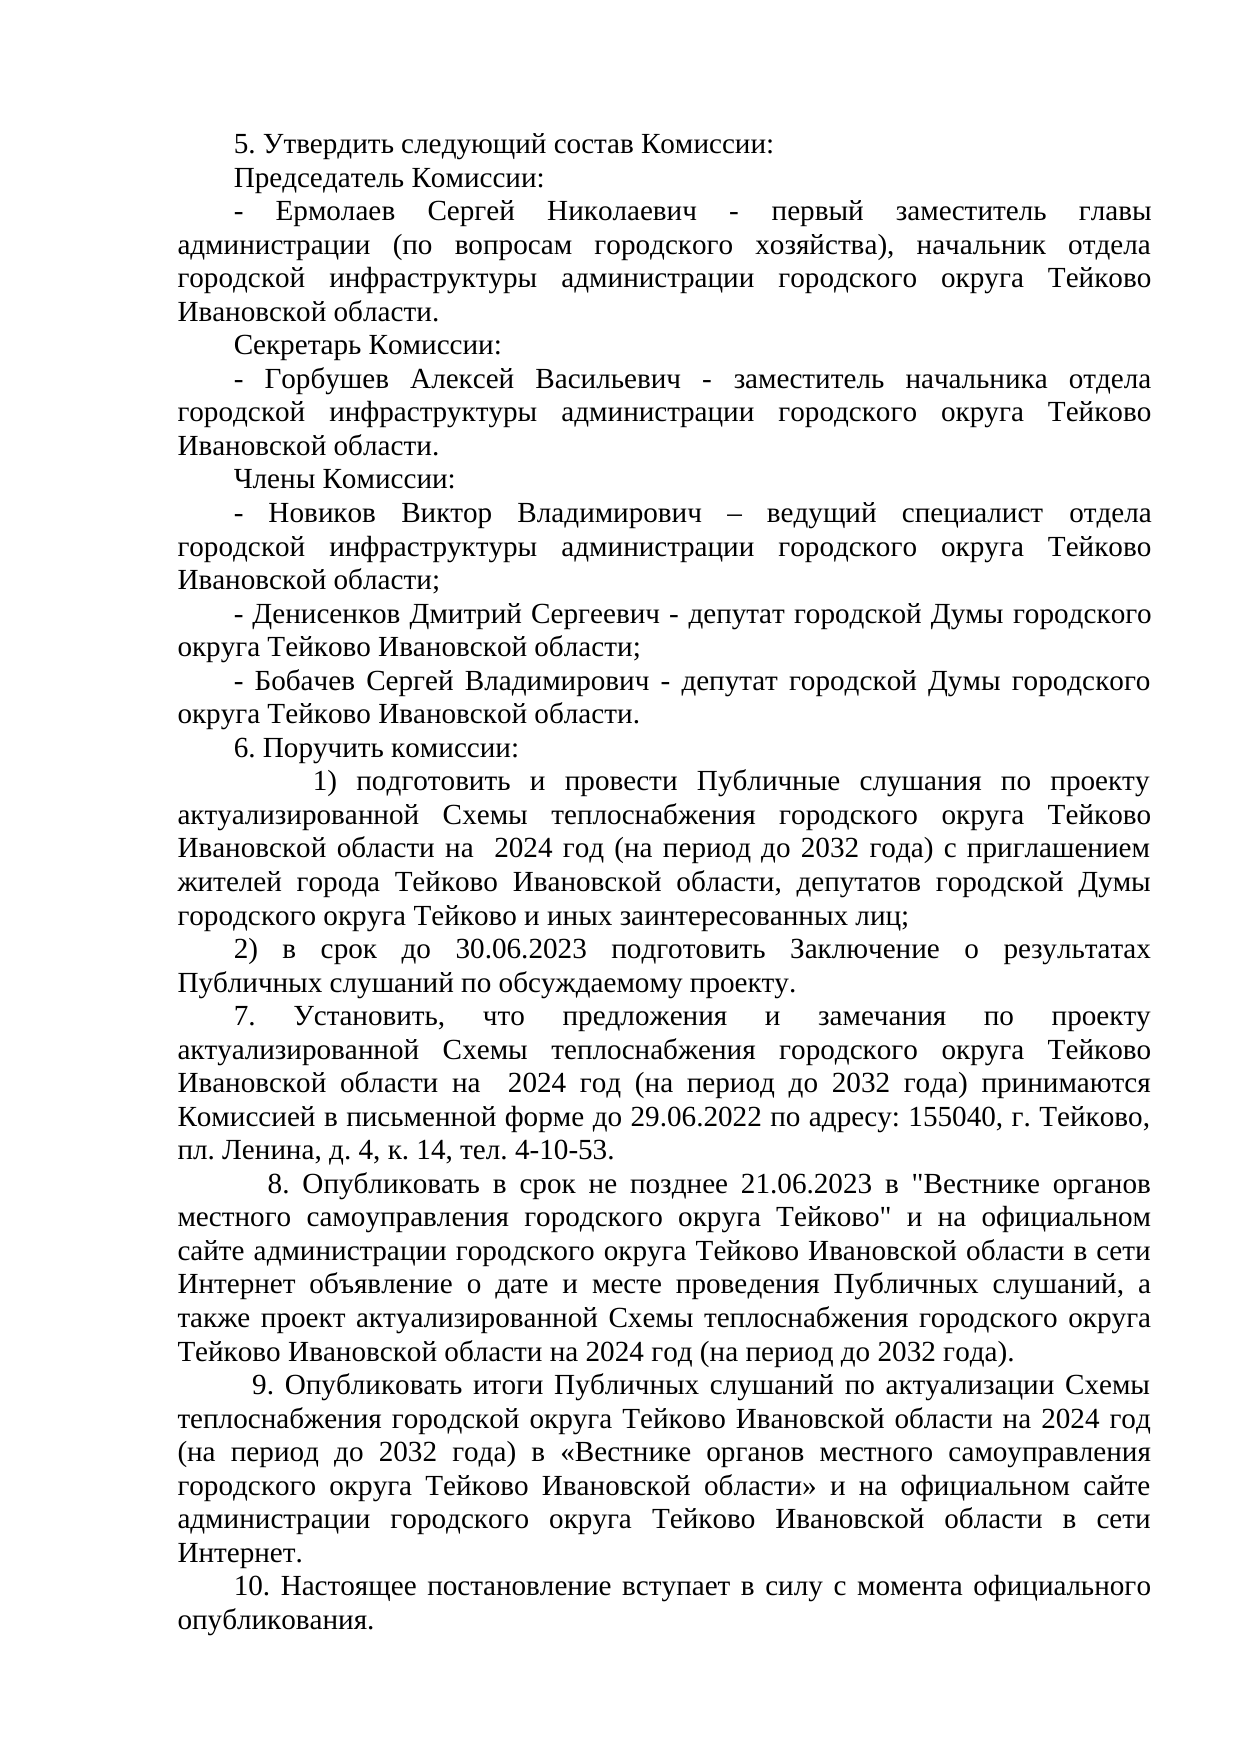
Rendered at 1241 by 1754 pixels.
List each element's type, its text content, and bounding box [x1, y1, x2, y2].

text - Ермолаев Сергей Николаевич - первый заместитель главы администрации (по вопросам городского хозяйства), начальник отдела городской инфраструктуры администрации городского округа Тейково Ивановской области. [177, 193, 1152, 327]
text 5. Утвердить следующий состав Комиссии: [177, 126, 1152, 160]
text - Новиков Виктор Владимирович – ведущий специалист отдела городской инфраструктуры администрации городского округа Тейково Ивановской области; [177, 495, 1152, 596]
text - Бобачев Сергей Владимирович - депутат городской Думы городского округа Тейково Ивановской области. [177, 663, 1152, 730]
text 10. Настоящее постановление вступает в силу с момента официального опубликования. [177, 1568, 1152, 1636]
text - Денисенков Дмитрий Сергеевич - депутат городской Думы городского округа Тейково Ивановской области; [177, 596, 1152, 663]
text 7. Установить, что предложения и замечания по проекту актуализированной Схемы теплоснабжения городского округа Тейково Ивановской области на 2024 год (на период до 2032 года) принимаются Комиссией в письменной форме до 29.06.2022 по адресу: 155040, г. Тейково, пл. Ленина, д. 4, к. 14, тел. 4-10-53. [177, 998, 1152, 1166]
text Члены Комиссии: [177, 462, 1152, 495]
text - Горбушев Алексей Васильевич - заместитель начальника отдела городской инфраструктуры администрации городского округа Тейково Ивановской области. [177, 361, 1152, 462]
text Председатель Комиссии: [177, 160, 1152, 193]
text Секретарь Комиссии: [177, 327, 1152, 361]
text 6. Поручить комиссии: [177, 730, 1152, 763]
text 9. Опубликовать итоги Публичных слушаний по актуализации Схемы теплоснабжения городской округа Тейково Ивановской области на 2024 год (на период до 2032 года) в «Вестнике органов местного самоуправления городского округа Тейково Ивановской области» и на официальном сайте администрации городского округа Тейково Ивановской области в сети Интернет. [177, 1367, 1152, 1568]
text 1) подготовить и провести Публичные слушания по проекту актуализированной Схемы теплоснабжения городского округа Тейково Ивановской области на 2024 год (на период до 2032 года) с приглашением жителей города Тейково Ивановской области, депутатов городской Думы городского округа Тейково и иных заинтересованных лиц; [177, 763, 1152, 931]
text 8. Опубликовать в срок не позднее 21.06.2023 в "Вестнике органов местного самоуправления городского округа Тейково" и на официальном сайте администрации городского округа Тейково Ивановской области в сети Интернет объявление о дате и месте проведения Публичных слушаний, а также проект актуализированной Схемы теплоснабжения городского округа Тейково Ивановской области на 2024 год (на период до 2032 года). [177, 1166, 1152, 1367]
text 2) в срок до 30.06.2023 подготовить Заключение о результатах Публичных слушаний по обсуждаемому проекту. [177, 931, 1152, 998]
